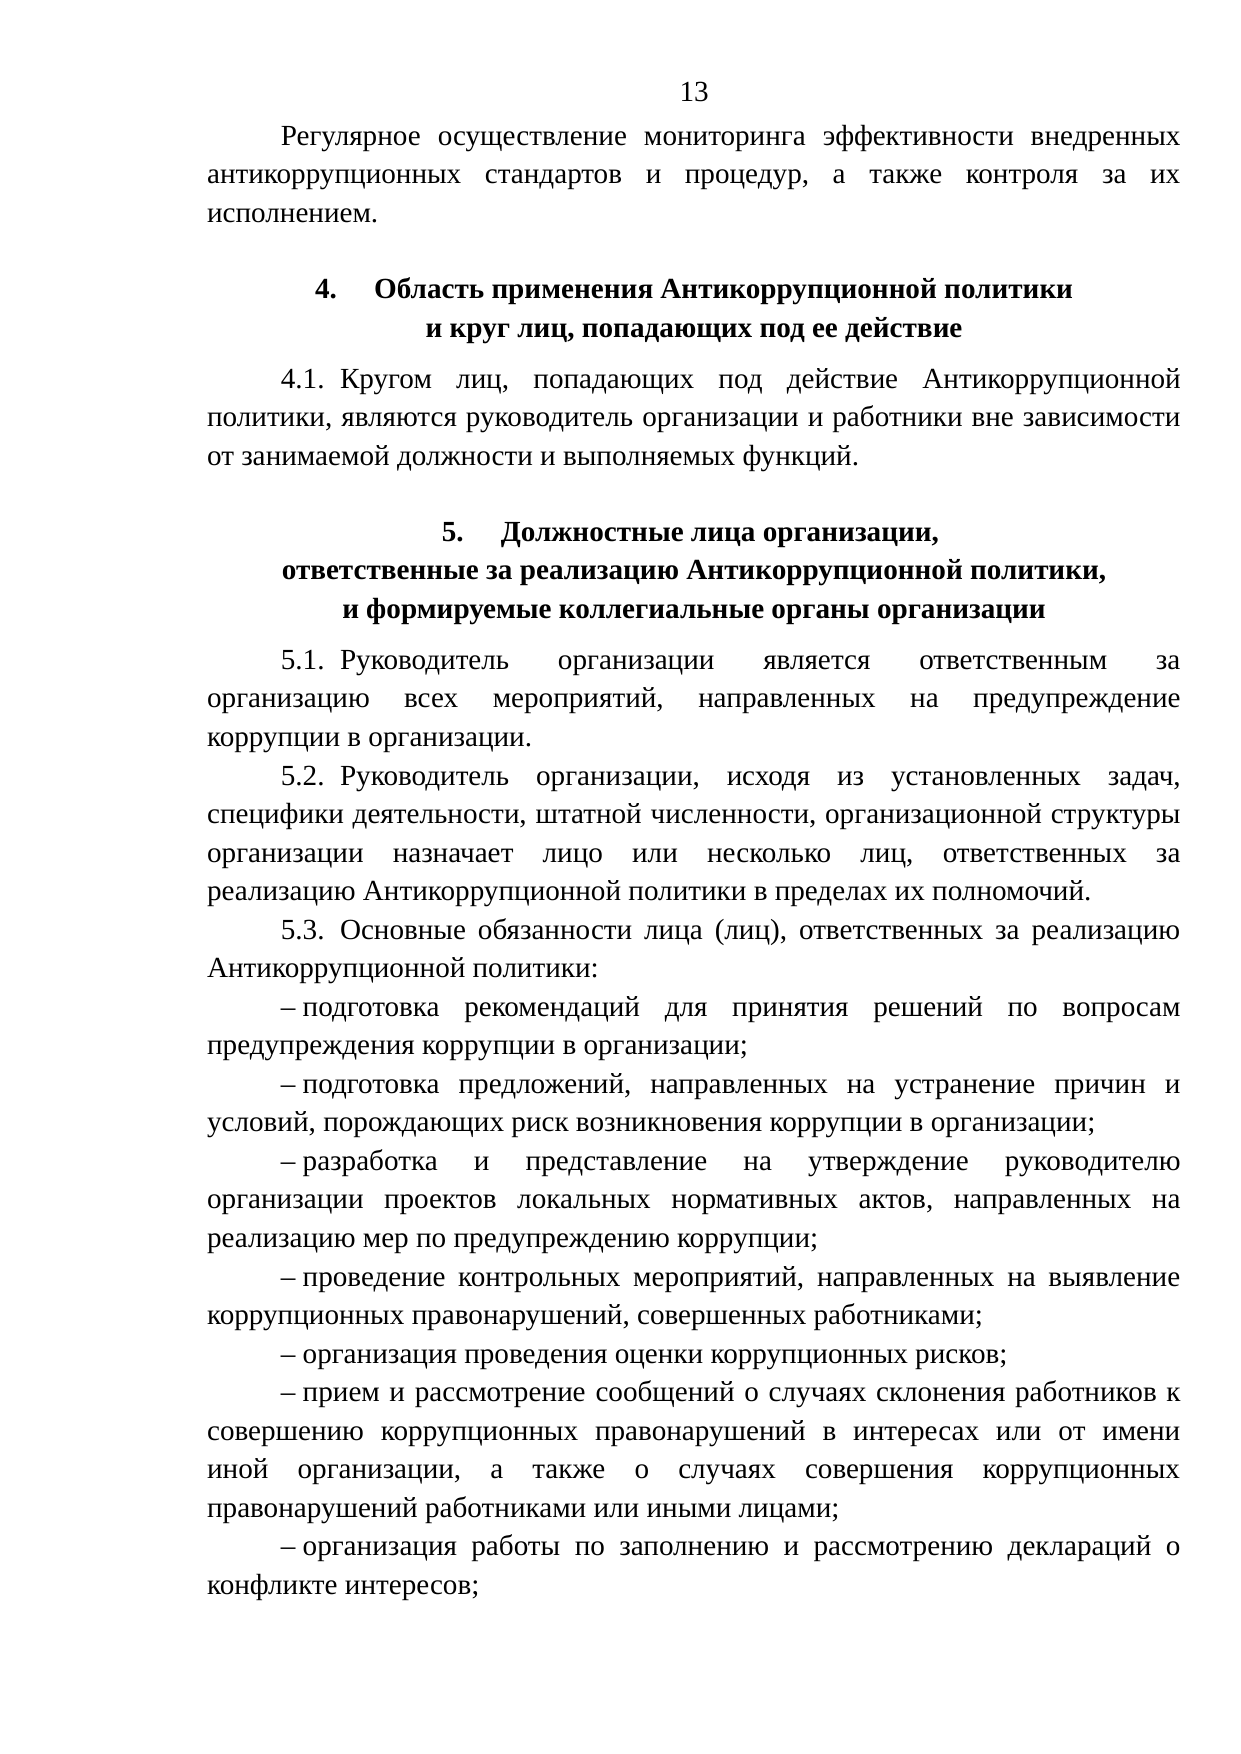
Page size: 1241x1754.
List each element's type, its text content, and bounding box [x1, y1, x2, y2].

text – подготовка предложений, направленных на устранение причин и условий, порождающих риск возникновения коррупции в организации; [207, 1066, 1181, 1138]
text – подготовка рекомендаций для принятия решений по вопросам предупреждения коррупции в организации; [207, 989, 1181, 1061]
list Область применения Антикоррупционной политики и круг лиц, попадающих под ее действие [207, 271, 1181, 343]
text – проведение контрольных мероприятий, направленных на выявление коррупционных правонарушений, совершенных работниками; [207, 1259, 1181, 1331]
text – разработка и представление на утверждение руководителю организации проектов локальных нормативных актов, направленных на реализацию мер по предупреждению коррупции; [207, 1143, 1181, 1254]
list Должностные лица организации, ответственные за реализацию Антикоррупционной политики, и формируемые коллегиальные органы организации [207, 514, 1181, 624]
text Регулярное осуществление мониторинга эффективности внедренных антикоррупционных стандартов и процедур, а также контроля за их исполнением. [207, 118, 1181, 229]
text – организация работы по заполнению и рассмотрению деклараций о конфликте интересов; [207, 1528, 1181, 1601]
list Основные обязанности лица (лиц), ответственных за реализацию Антикоррупционной политики: [207, 912, 1181, 984]
list Руководитель организации, исходя из установленных задач, специфики деятельности, штатной численности, организационной структуры организации назначает лицо или несколько лиц, ответственных за реализацию Антикоррупционной политики в пределах их полномочий. [207, 758, 1181, 907]
text – прием и рассмотрение сообщений о случаях склонения работников к совершению коррупционных правонарушений в интересах или от имени иной организации, а также о случаях совершения коррупционных правонарушений работниками или иными лицами; [207, 1374, 1181, 1523]
text – организация проведения оценки коррупционных рисков; [207, 1336, 1181, 1369]
list Кругом лиц, попадающих под действие Антикоррупционной политики, являются руководитель организации и работники вне зависимости от занимаемой должности и выполняемых функций. [207, 361, 1181, 471]
list Руководитель организации является ответственным за организацию всех мероприятий, направленных на предупреждение коррупции в организации. [207, 642, 1181, 753]
